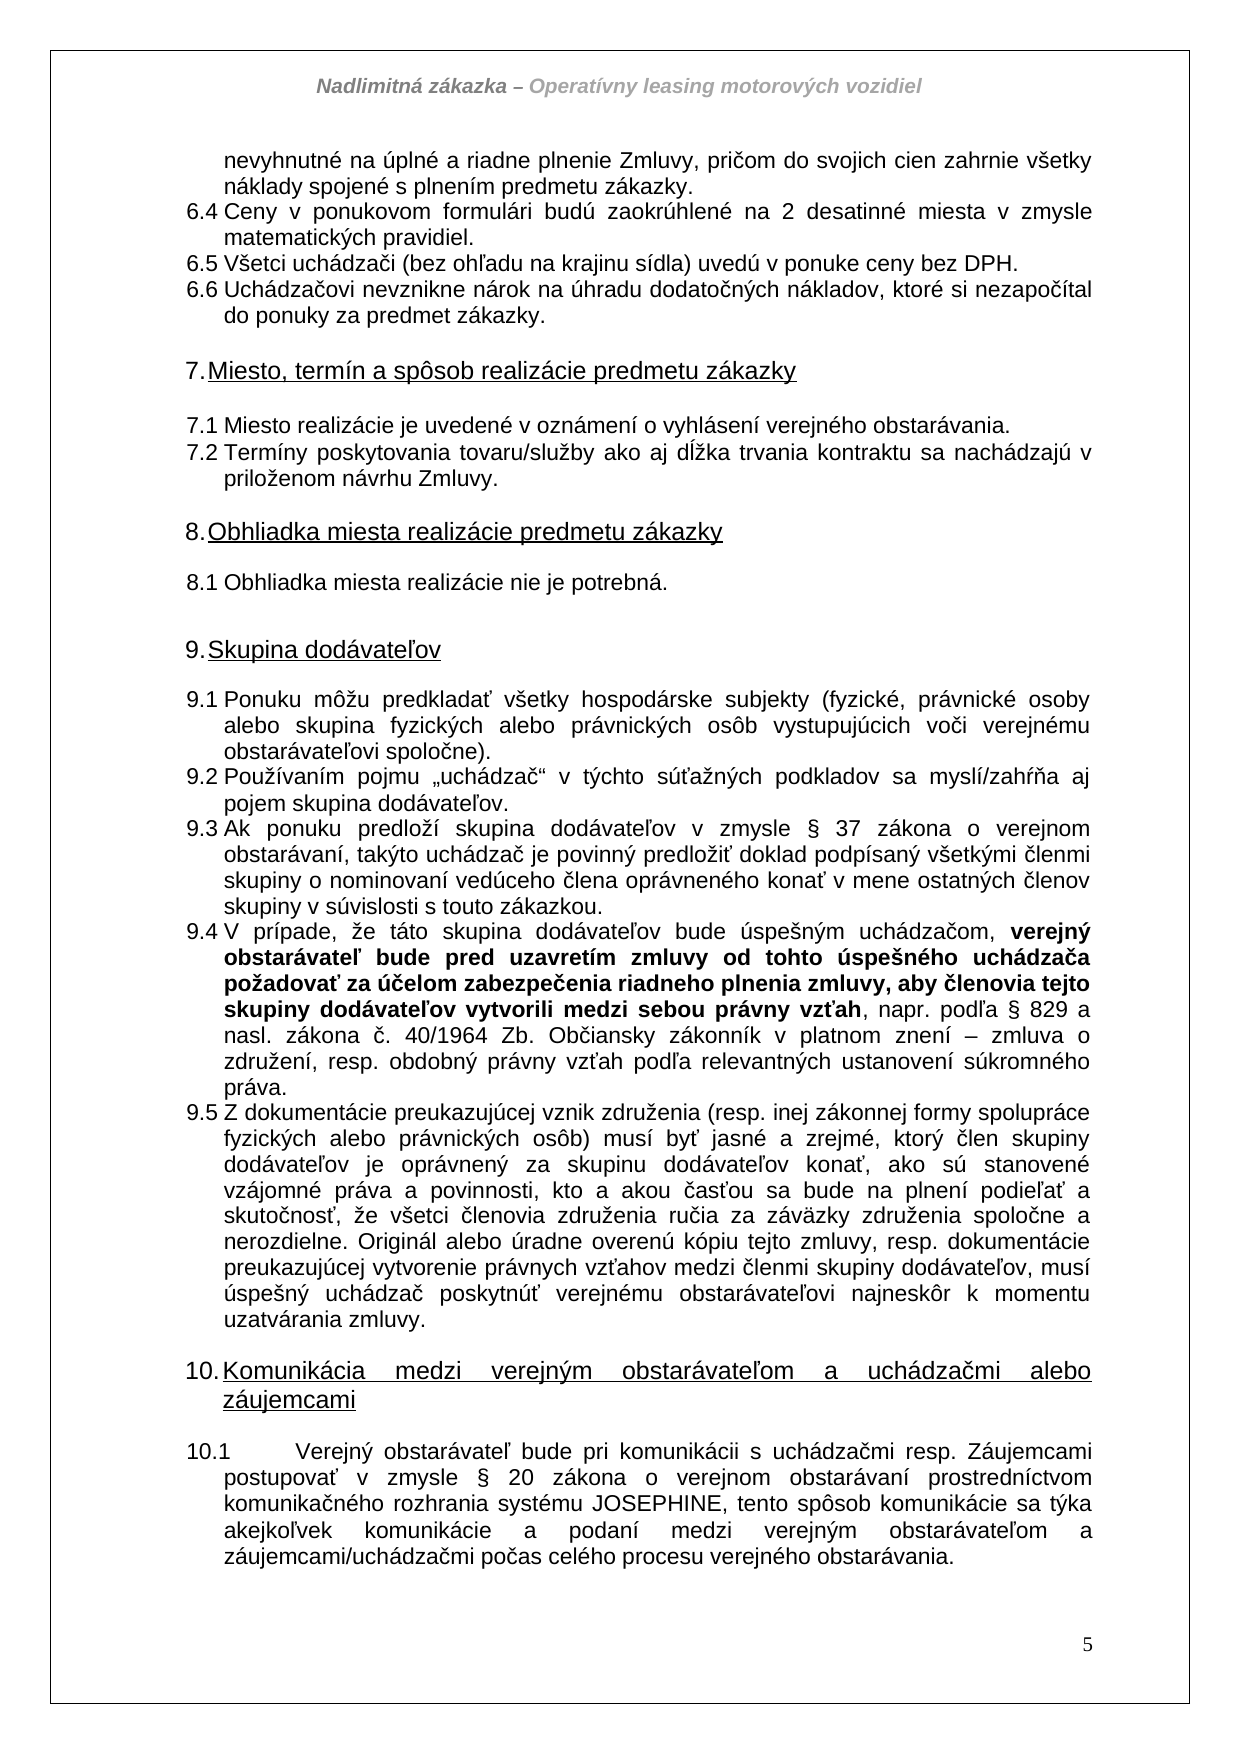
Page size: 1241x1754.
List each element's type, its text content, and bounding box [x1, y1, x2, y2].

list Termíny poskytovania tovaru/služby ako aj dĺžka trvania kontraktu sa nachádzajú v priloženom návrhu Zmluvy. [186, 439, 1093, 491]
list V prípade, že táto skupina dodávateľov bude úspešným uchádzačom, verejný obstarávateľ bude pred uzavretím zmluvy od tohto úspešného uchádzača požadovať za účelom zabezpečenia riadneho plnenia zmluvy, aby členovia tejto skupiny dodávateľov vytvorili medzi sebou právny vzťah, napr. podľa § 829 a nasl. zákona č. 40/1964 Zb. Občiansky zákonník v platnom znení – zmluva o združení, resp. obdobný právny vzťah podľa relevantných ustanovení súkromného práva. [186, 919, 1091, 1100]
list Verejný obstarávateľ bude pri komunikácii s uchádzačmi resp. Záujemcami postupovať v zmysle § 20 zákona o verejnom obstarávaní prostredníctvom komunikačného rozhrania systému JOSEPHINE, tento spôsob komunikácie sa týka akejkoľvek komunikácie a podaní medzi verejným obstarávateľom a záujemcami/uchádzačmi počas celého procesu verejného obstarávania. [186, 1438, 1093, 1569]
list Ak ponuku predloží skupina dodávateľov v zmysle § 37 zákona o verejnom obstarávaní, takýto uchádzač je povinný predložiť doklad podpísaný všetkými členmi skupiny o nominovaní vedúceho člena oprávneného konať v mene ostatných členov skupiny v súvislosti s touto zákazkou. [186, 816, 1091, 919]
subtitle Obhliadka miesta realizácie predmetu zákazky [185, 517, 1093, 545]
list Používaním pojmu „uchádzač“ v týchto súťažných podkladov sa myslí/zahŕňa aj pojem skupina dodávateľov. [186, 764, 1091, 816]
list Z dokumentácie preukazujúcej vznik združenia (resp. inej zákonnej formy spolupráce fyzických alebo právnických osôb) musí byť jasné a zrejmé, ktorý člen skupiny dodávateľov je oprávnený za skupinu dodávateľov konať, ako sú stanovené vzájomné práva a povinnosti, kto a akou časťou sa bude na plnení podieľať a skutočnosť, že všetci členovia združenia ručia za záväzky združenia spoločne a nerozdielne. Originál alebo úradne overenú kópiu tejto zmluvy, resp. dokumentácie preukazujúcej vytvorenie právnych vzťahov medzi členmi skupiny dodávateľov, musí úspešný uchádzač poskytnúť verejnému obstarávateľovi najneskôr k momentu uzatvárania zmluvy. [186, 1100, 1091, 1332]
list Všetci uchádzači (bez ohľadu na krajinu sídla) uvedú v ponuke ceny bez DPH. [186, 251, 1093, 276]
list Miesto realizácie je uvedené v oznámení o vyhlásení verejného obstarávania. [186, 412, 1093, 439]
list Uchádzačovi nevznikne nárok na úhradu dodatočných nákladov, ktoré si nezapočítal do ponuky za predmet zákazky. [186, 276, 1093, 328]
subtitle Skupina dodávateľov [185, 635, 1093, 663]
subtitle Miesto, termín a spôsob realizácie predmetu zákazky [185, 356, 1093, 385]
list Ceny v ponukovom formulári budú zaokrúhlené na 2 desatinné miesta v zmysle matematických pravidiel. [186, 199, 1093, 251]
subtitle Komunikácia medzi verejným obstarávateľom a uchádzačmi alebo záujemcami [185, 1356, 1093, 1414]
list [186, 148, 1093, 199]
list Obhliadka miesta realizácie nie je potrebná. [186, 569, 1093, 596]
list Ponuku môžu predkladať všetky hospodárske subjekty (fyzické, právnické osoby alebo skupina fyzických alebo právnických osôb vystupujúcich voči verejnému obstarávateľovi spoločne). [186, 687, 1091, 764]
